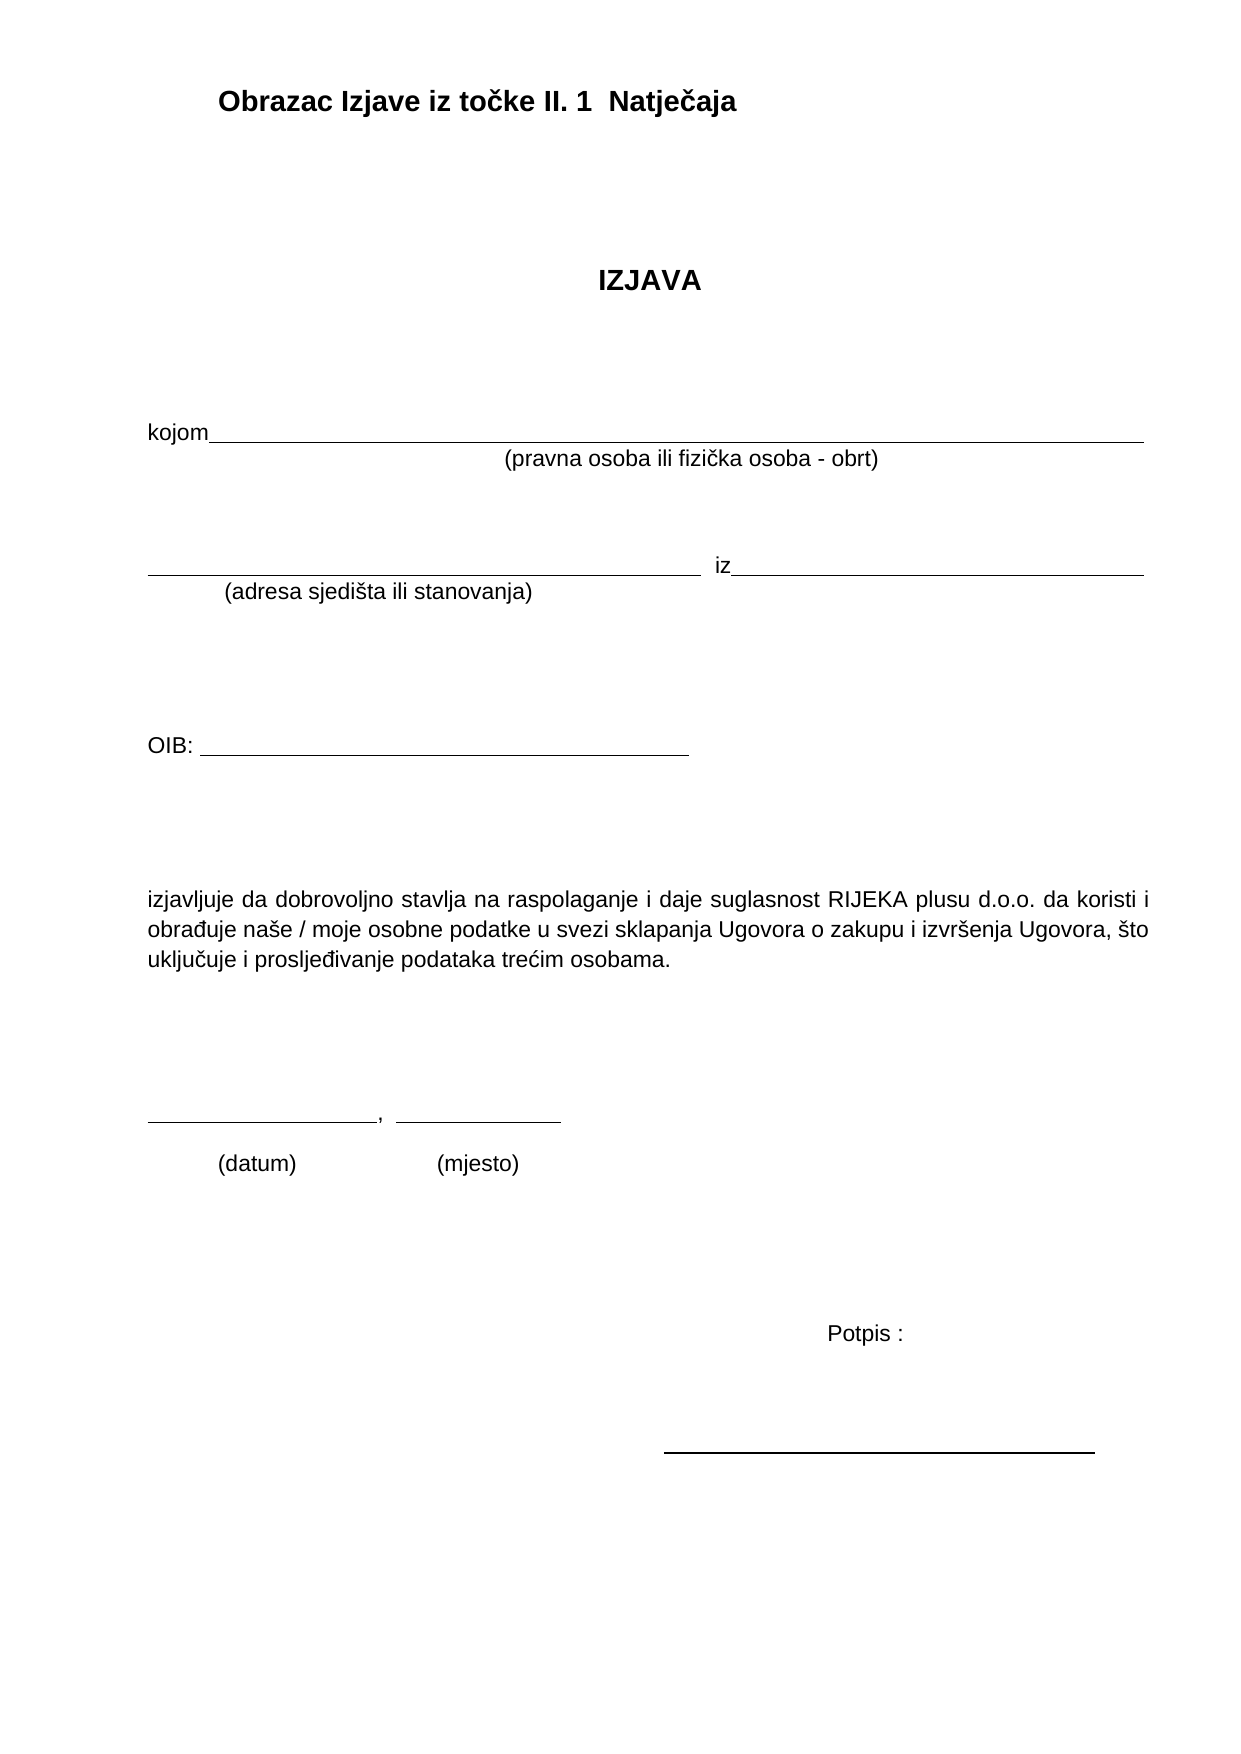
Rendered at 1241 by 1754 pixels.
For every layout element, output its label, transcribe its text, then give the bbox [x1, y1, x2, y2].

text Potpis : [125, 1320, 903, 1347]
text kojom [147, 419, 1176, 446]
text (pravna osoba ili fizička osoba - obrt) [504, 446, 1176, 472]
subtitle IZJAVA [515, 262, 785, 296]
text OIB: [147, 732, 1176, 758]
text , [147, 1099, 1176, 1125]
text iz (adresa sjedišta ili stanovanja) [147, 552, 1144, 604]
text (datum) (mjesto) [218, 1150, 1176, 1177]
text izjavljuje da dobrovoljno stavlja na raspolaganje i daje suglasnost RIJEKA plusu d.o.o. da koristi i obrađuje naše / moje osobne podatke u svezi sklapanja Ugovora o zakupu i izvršenja Ugovora, što uključuje i prosljeđivanje podataka trećim osobama. [147, 886, 1150, 972]
subtitle Obrazac Izjave iz točke II. 1 Natječaja [218, 84, 1176, 118]
